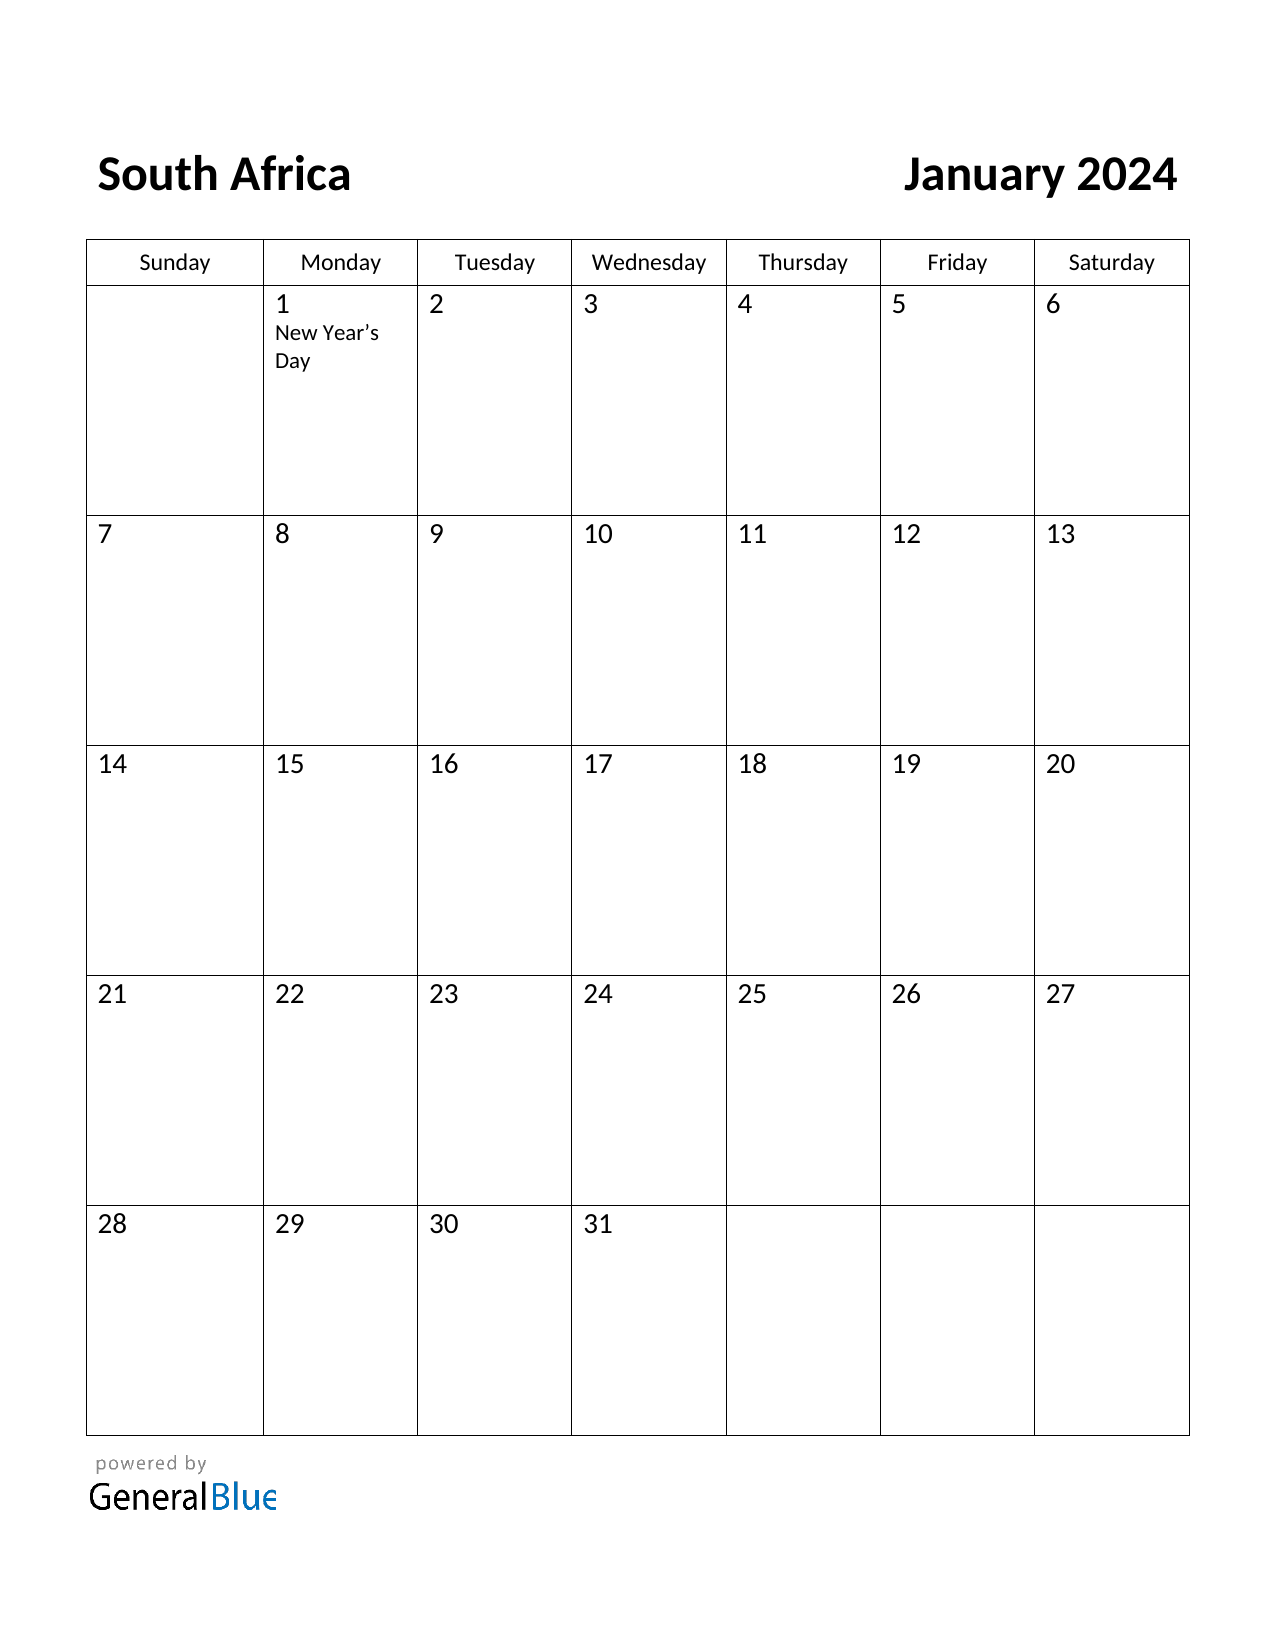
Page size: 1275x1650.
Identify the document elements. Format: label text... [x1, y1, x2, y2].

table_cell [572, 778, 726, 974]
table_cell [264, 548, 417, 744]
table_cell Tuesday [418, 240, 571, 284]
table_cell 16 [418, 746, 571, 778]
table_cell [1035, 1206, 1189, 1238]
table_cell Saturday [1035, 240, 1189, 284]
table_cell [727, 548, 880, 744]
table_cell [87, 548, 263, 744]
table_cell 3 [572, 286, 726, 318]
table_cell 4 [727, 286, 880, 318]
table_cell [264, 778, 417, 974]
table_cell [881, 548, 1034, 744]
table_cell 18 [727, 746, 880, 778]
table_cell 15 [264, 746, 417, 778]
table_cell [87, 318, 263, 514]
table_cell [87, 1008, 263, 1204]
table_cell 21 [87, 976, 263, 1008]
table_cell 29 [264, 1206, 417, 1238]
table_cell 31 [572, 1206, 726, 1238]
table_cell [1035, 1008, 1189, 1204]
table_cell Sunday [87, 240, 263, 284]
table_cell [727, 1238, 880, 1434]
table_cell [572, 318, 726, 514]
table_cell 5 [881, 286, 1034, 318]
table_cell 9 [418, 516, 571, 548]
table_cell 26 [881, 976, 1034, 1008]
table_cell [418, 1238, 571, 1434]
table_cell 7 [87, 516, 263, 548]
table_cell [264, 1008, 417, 1204]
table_cell [1035, 548, 1189, 744]
table_cell [1035, 318, 1189, 514]
table_cell [572, 1008, 726, 1204]
table_cell Monday [264, 240, 417, 284]
table_cell 6 [1035, 286, 1189, 318]
table_cell 1 [264, 286, 417, 318]
table_cell [86, 1436, 1189, 1534]
table_header January 2024 [572, 105, 1189, 239]
table_cell [727, 1008, 880, 1204]
table_cell 11 [727, 516, 880, 548]
table_cell 30 [418, 1206, 571, 1238]
table_cell 24 [572, 976, 726, 1008]
table_cell [881, 318, 1034, 514]
table_cell [727, 318, 880, 514]
table_cell 8 [264, 516, 417, 548]
table_cell 14 [87, 746, 263, 778]
table_cell 19 [881, 746, 1034, 778]
table_cell 22 [264, 976, 417, 1008]
table_cell [418, 548, 571, 744]
table_cell [418, 318, 571, 514]
table_cell 13 [1035, 516, 1189, 548]
table_cell 28 [87, 1206, 263, 1238]
table_cell [881, 1206, 1034, 1238]
table_cell 25 [727, 976, 880, 1008]
table_cell [727, 1206, 880, 1238]
table_cell [1035, 778, 1189, 974]
table_cell Friday [881, 240, 1034, 284]
table_cell [87, 1238, 263, 1434]
table_cell New Year’s Day [264, 318, 417, 514]
table_cell 23 [418, 976, 571, 1008]
table_cell [87, 286, 263, 318]
table_cell [572, 1238, 726, 1434]
table_cell [418, 1008, 571, 1204]
table_cell 2 [418, 286, 571, 318]
table_cell 12 [881, 516, 1034, 548]
table_header South Africa [86, 105, 572, 239]
table_cell Wednesday [572, 240, 726, 284]
table_cell 17 [572, 746, 726, 778]
table_cell 27 [1035, 976, 1189, 1008]
picture [88, 1452, 276, 1515]
table_cell 20 [1035, 746, 1189, 778]
table_cell 10 [572, 516, 726, 548]
table_cell [881, 778, 1034, 974]
table_cell [572, 548, 726, 744]
table_cell [881, 1238, 1034, 1434]
table_cell [87, 778, 263, 974]
table_cell [264, 1238, 417, 1434]
table_cell [881, 1008, 1034, 1204]
table_cell [1035, 1238, 1189, 1434]
table_cell [418, 778, 571, 974]
table_cell Thursday [727, 240, 880, 284]
table_cell [727, 778, 880, 974]
